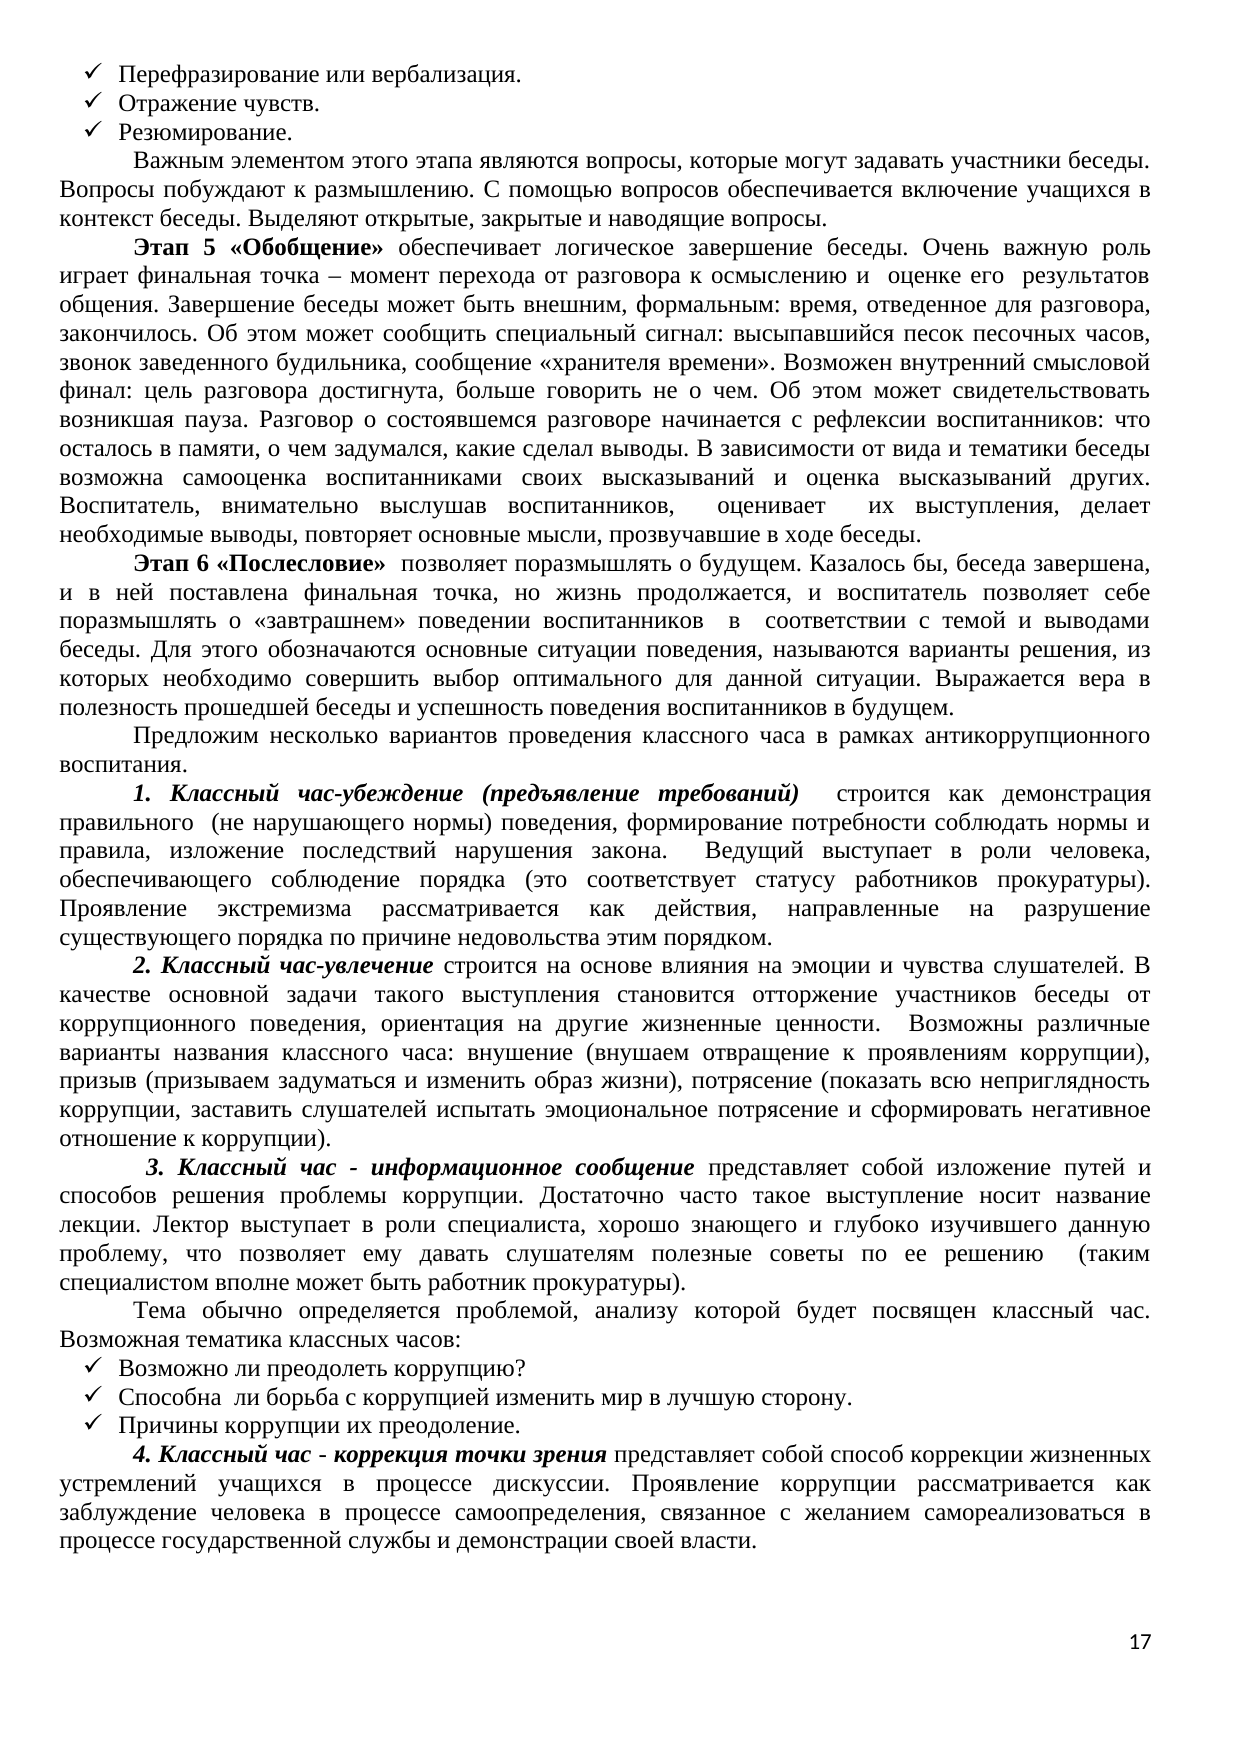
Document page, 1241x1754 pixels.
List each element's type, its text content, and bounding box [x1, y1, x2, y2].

text Тема обычно определяется проблемой, анализу которой будет посвящен классный час. Возможная тематика классных часов: [59, 1295, 1152, 1353]
text Этап 6 «Послесловие» позволяет поразмышлять о будущем. Казалось бы, беседа завершена, и в ней поставлена финальная точка, но жизнь продолжается, и воспитатель позволяет себе поразмышлять о «завтрашнем» поведении воспитанников в соответствии с темой и выводами беседы. Для этого обозначаются основные ситуации поведения, называются варианты решения, из которых необходимо совершить выбор оптимального для данной ситуации. Выражается вера в полезность прошедшей беседы и успешность поведения воспитанников в будущем. [59, 548, 1152, 720]
text Этап 5 «Обобщение» обеспечивает логическое завершение беседы. Очень важную роль играет финальная точка – момент перехода от разговора к осмыслению и оценке его результатов общения. Завершение беседы может быть внешним, формальным: время, отведенное для разговора, закончилось. Об этом может сообщить специальный сигнал: высыпавшийся песок песочных часов, звонок заведенного будильника, сообщение «хранителя времени». Возможен внутренний смысловой финал: цель разговора достигнута, больше говорить не о чем. Об этом может свидетельствовать возникшая пауза. Разговор о состоявшемся разговоре начинается с рефлексии воспитанников: что осталось в памяти, о чем задумался, какие сделал выводы. В зависимости от вида и тематики беседы возможна самооценка воспитанниками своих высказываний и оценка высказываний других. Воспитатель, внимательно выслушав воспитанников, оценивает их выступления, делает необходимые выводы, повторяет основные мысли, прозвучавшие в ходе беседы. [59, 232, 1152, 548]
list Перефразирование или вербализация. [83, 59, 1152, 88]
text 3. Классный час - информационное сообщение представляет собой изложение путей и способов решения проблемы коррупции. Достаточно часто такое выступление носит название лекции. Лектор выступает в роли специалиста, хорошо знающего и глубоко изучившего данную проблему, что позволяет ему давать слушателям полезные советы по ее решению (таким специалистом вполне может быть работник прокуратуры). [59, 1152, 1152, 1295]
list Резюмирование. [83, 117, 1152, 145]
list Возможно ли преодолеть коррупцию? [83, 1353, 1152, 1382]
list Отражение чувств. [83, 88, 1152, 117]
text Важным элементом этого этапа являются вопросы, которые могут задавать участники беседы. Вопросы побуждают к размышлению. С помощью вопросов обеспечивается включение учащихся в контекст беседы. Выделяют открытые, закрытые и наводящие вопросы. [59, 145, 1152, 232]
text 2. Классный час-увлечение строится на основе влияния на эмоции и чувства слушателей. В качестве основной задачи такого выступления становится отторжение участников беседы от коррупционного поведения, ориентация на другие жизненные ценности. Возможны различные варианты названия классного часа: внушение (внушаем отвращение к проявлениям коррупции), призыв (призываем задуматься и изменить образ жизни), потрясение (показать всю неприглядность коррупции, заставить слушателей испытать эмоциональное потрясение и сформировать негативное отношение к коррупции). [59, 950, 1152, 1152]
list Способна ли борьба с коррупцией изменить мир в лучшую сторону. [83, 1382, 1152, 1410]
list Причины коррупции их преодоление. [83, 1410, 1152, 1439]
text 1. Классный час-убеждение (предъявление требований) строится как демонстрация правильного (не нарушающего нормы) поведения, формирование потребности соблюдать нормы и правила, изложение последствий нарушения закона. Ведущий выступает в роли человека, обеспечивающего соблюдение порядка (это соответствует статусу работников прокуратуры). Проявление экстремизма рассматривается как действия, направленные на разрушение существующего порядка по причине недовольства этим порядком. [59, 778, 1152, 950]
text Предложим несколько вариантов проведения классного часа в рамках антикоррупционного воспитания. [59, 720, 1152, 778]
text 4. Классный час - коррекция точки зрения представляет собой способ коррекции жизненных устремлений учащихся в процессе дискуссии. Проявление коррупции рассматривается как заблуждение человека в процессе самоопределения, связанное с желанием самореализоваться в процессе государственной службы и демонстрации своей власти. [59, 1439, 1152, 1554]
